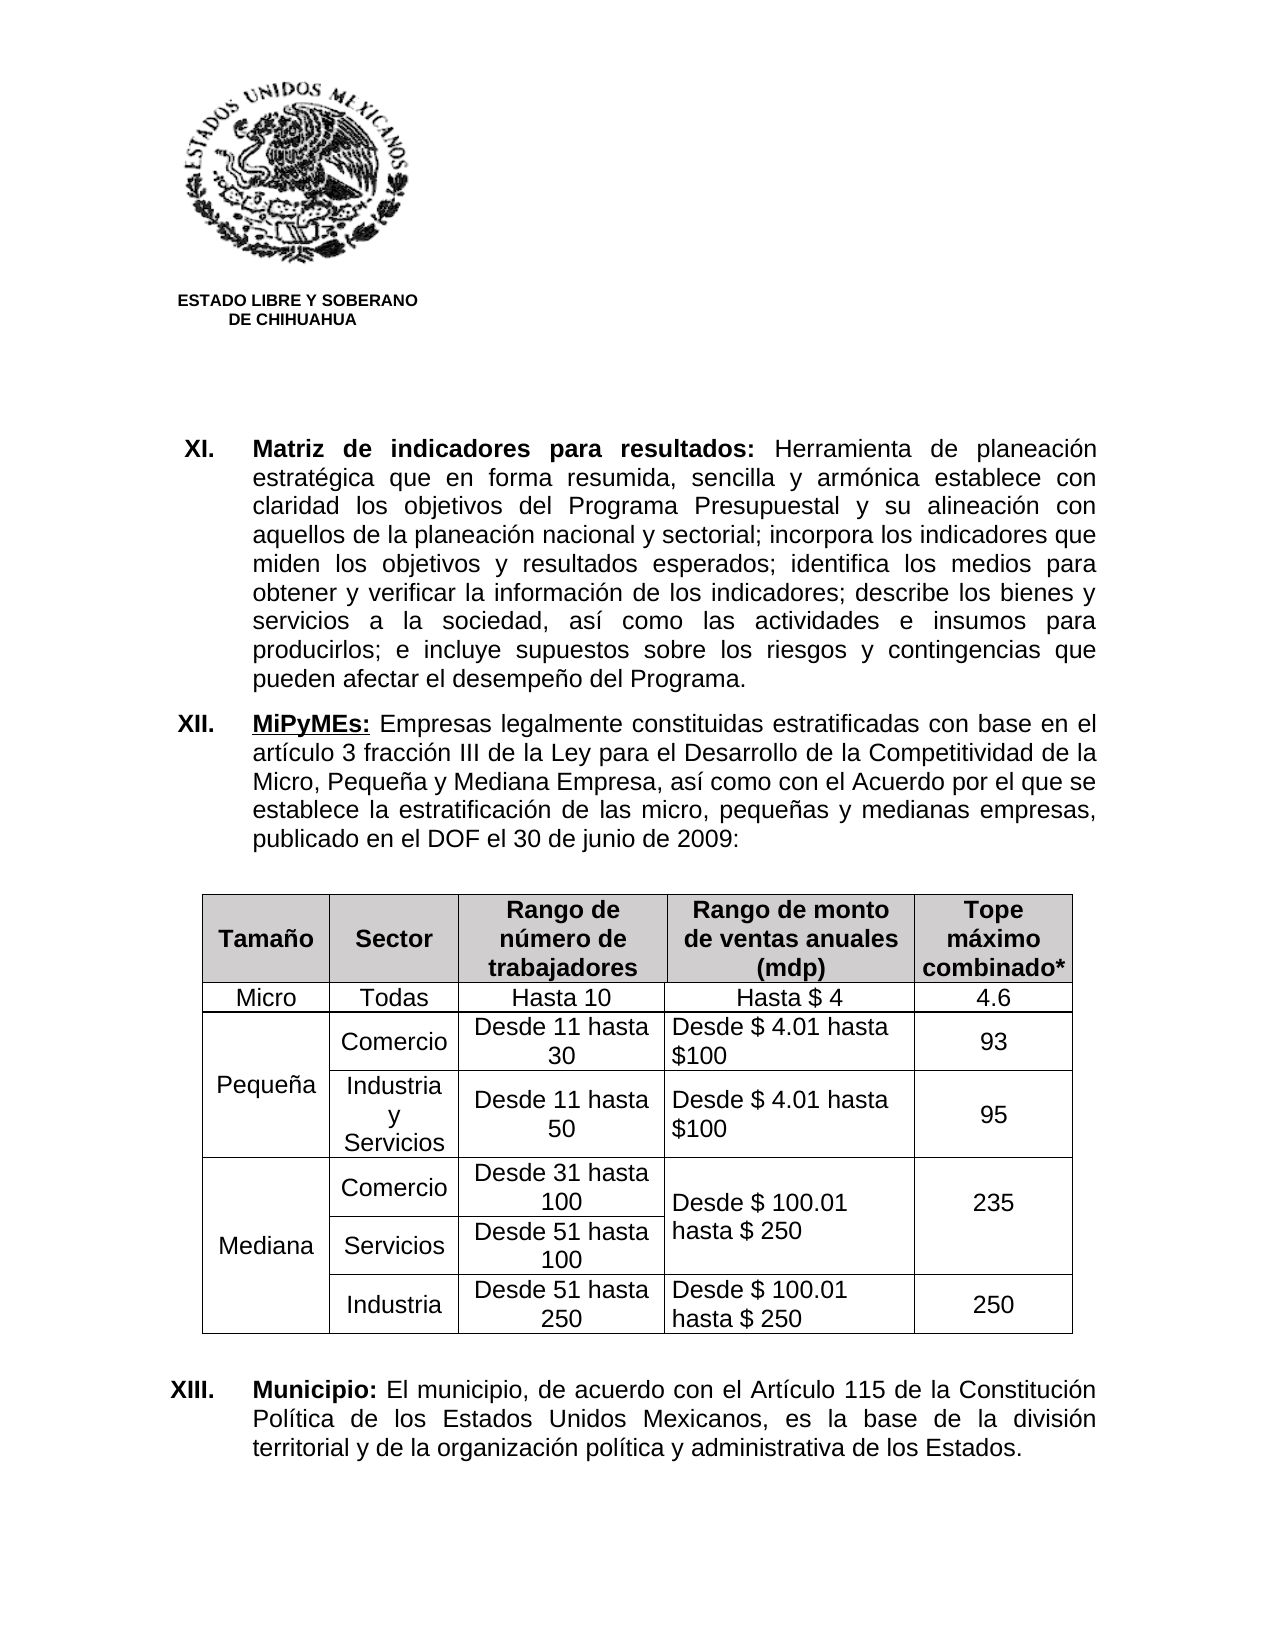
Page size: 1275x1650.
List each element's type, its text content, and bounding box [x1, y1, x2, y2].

table_cell Desde 51 hasta 100 [459, 1217, 664, 1274]
table_cell Desde $ 100.01 hasta $ 250 [665, 1275, 914, 1333]
list Matriz de indicadores para resultados: Herramienta de planeación estratégica que en forma resumida, sencilla y armónica establece con claridad los objetivos del Programa Presupuestal y su alineación con aquellos de la planeación nacional y sectorial; incorpora los indicadores que miden los objetivos y resultados esperados; identifica los medios para obtener y verificar la información de los indicadores; describe los bienes y servicios a la sociedad, así como las actividades e insumos para producirlos; e incluye supuestos sobre los riesgos y contingencias que pueden afectar el desempeño del Programa. [215, 434, 1098, 693]
table_cell Desde 11 hasta 30 [459, 1013, 664, 1070]
table_header Tamaño [203, 895, 329, 982]
table_header Rango de número de trabajadores [459, 895, 667, 982]
table_cell Desde $ 4.01 hasta $100 [665, 1013, 914, 1070]
picture [177, 73, 421, 271]
table_cell Servicios [330, 1217, 458, 1274]
table_cell Comercio [330, 1013, 458, 1070]
table_cell Todas [330, 983, 458, 1011]
table_cell Desde 11 hasta 50 [459, 1071, 664, 1157]
table_cell Comercio [330, 1158, 458, 1216]
table_cell Desde 31 hasta 100 [459, 1158, 664, 1216]
table_cell Micro [203, 983, 329, 1011]
table_cell Mediana [203, 1158, 329, 1333]
table_cell 235 [915, 1158, 1072, 1274]
table_cell 4.6 [915, 983, 1072, 1011]
table_cell Industria [330, 1275, 458, 1333]
table_header Sector [330, 895, 458, 982]
table_cell Hasta 10 [459, 983, 664, 1011]
table_cell 250 [915, 1275, 1072, 1333]
table_header Rango de monto de ventas anuales (mdp) [668, 895, 914, 982]
table_cell Desde $ 100.01 hasta $ 250 [665, 1158, 914, 1274]
table_cell Desde 51 hasta 250 [459, 1275, 664, 1333]
table_cell Hasta $ 4 [665, 983, 914, 1011]
table_cell Industria y Servicios [330, 1071, 458, 1157]
list MiPyMEs: Empresas legalmente constituidas estratificadas con base en el artículo 3 fracción III de la Ley para el Desarrollo de la Competitividad de la Micro, Pequeña y Mediana Empresa, así como con el Acuerdo por el que se establece la estratificación de las micro, pequeñas y medianas empresas, publicado en el DOF el 30 de junio de 2009: [215, 709, 1098, 853]
table_cell Desde $ 4.01 hasta $100 [665, 1071, 914, 1157]
table_cell 93 [915, 1013, 1072, 1070]
table_cell 95 [915, 1071, 1072, 1157]
table_header Tope máximo combinado* [915, 895, 1072, 982]
table_cell Pequeña [203, 1013, 329, 1157]
list Municipio: El municipio, de acuerdo con el Artículo 115 de la Constitución Política de los Estados Unidos Mexicanos, es la base de la división territorial y de la organización política y administrativa de los Estados. [215, 1375, 1098, 1461]
